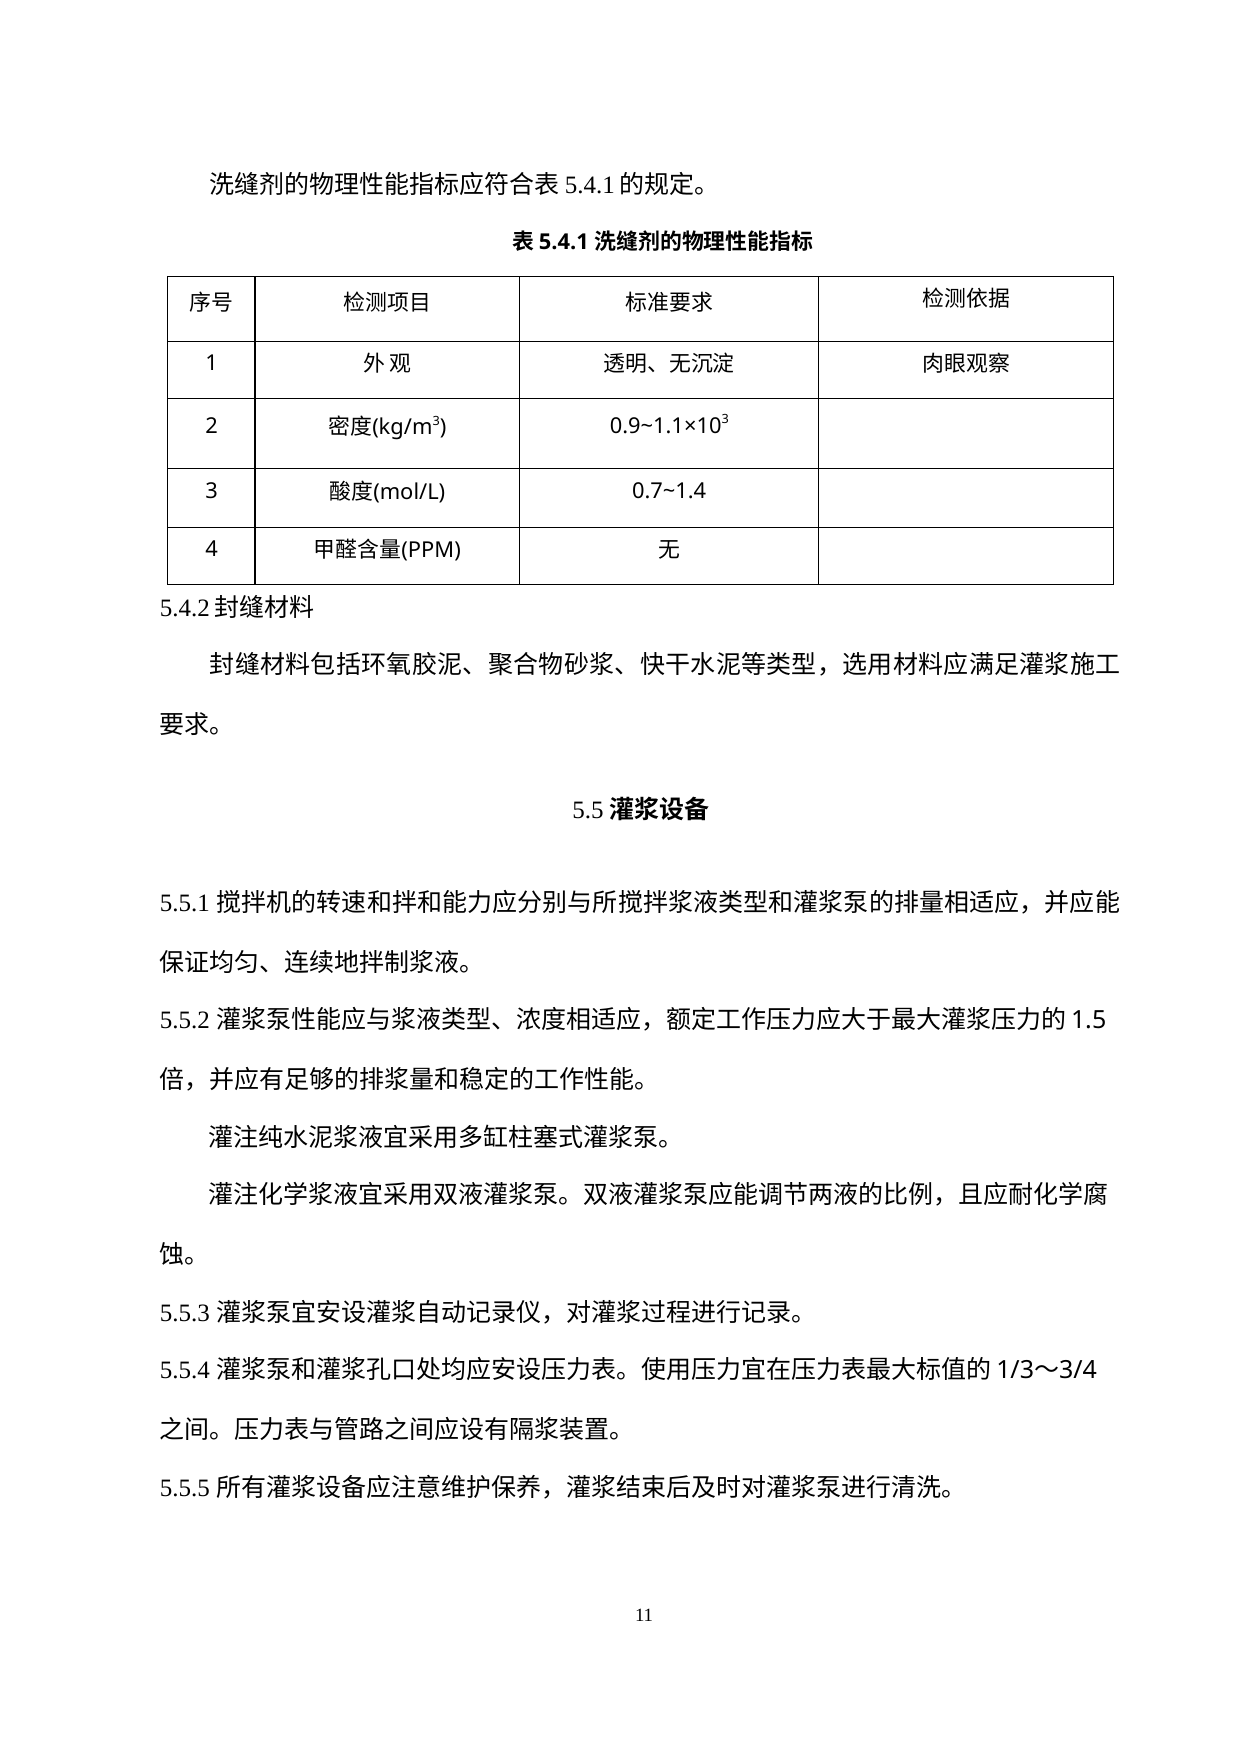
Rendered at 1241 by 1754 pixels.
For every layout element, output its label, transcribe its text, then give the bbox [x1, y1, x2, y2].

table_header 标准要求 [520, 277, 818, 341]
table_cell 肉眼观察 [819, 342, 1113, 398]
table_cell 酸度(mol/L) [256, 469, 519, 527]
text 5.5.1 搅拌机的转速和拌和能力应分别与所搅拌浆液类型和灌浆泵的排量相适应，并应能保证均匀、连续地拌制浆液。 [159, 881, 1122, 980]
text 5.5.2 灌浆泵性能应与浆液类型、浓度相适应，额定工作压力应大于最大灌浆压力的1.5倍，并应有足够的排浆量和稳定的工作性能。 [159, 998, 1122, 1097]
table_header 序号 [168, 277, 254, 341]
table_cell [819, 469, 1113, 527]
table_cell 甲醛含量(PPM) [256, 528, 519, 584]
table_cell 3 [168, 469, 254, 527]
text 5.5.5 所有灌浆设备应注意维护保养，灌浆结束后及时对灌浆泵进行清洗。 [159, 1466, 1122, 1505]
table_cell 密度(kg/m3) [256, 399, 519, 468]
text 灌注纯水泥浆液宜采用多缸柱塞式灌浆泵。 [159, 1115, 1122, 1155]
text 5.4.2封缝材料 [159, 585, 1122, 625]
table_cell 0.7~1.4 [520, 469, 818, 527]
table_header 检测依据 [819, 277, 1113, 341]
text 洗缝剂的物理性能指标应符合表5.4.1的规定。 [159, 162, 1122, 202]
table_cell [819, 528, 1113, 584]
text 灌注化学浆液宜采用双液灌浆泵。双液灌浆泵应能调节两液的比例，且应耐化学腐蚀。 [159, 1173, 1122, 1272]
subtitle 5.5 灌浆设备 [159, 788, 1122, 827]
text 5.5.3 灌浆泵宜安设灌浆自动记录仪，对灌浆过程进行记录。 [159, 1291, 1122, 1330]
text 封缝材料包括环氧胶泥、聚合物砂浆、快干水泥等类型，选用材料应满足灌浆施工要求。 [159, 643, 1122, 742]
table_cell 1 [168, 342, 254, 398]
table_header 检测项目 [256, 277, 519, 341]
table_cell 无 [520, 528, 818, 584]
table_cell 0.9~1.1×103 [520, 399, 818, 468]
table_cell 4 [168, 528, 254, 584]
text 表5.4.1 洗缝剂的物理性能指标 [159, 220, 1122, 260]
table_cell 2 [168, 399, 254, 468]
table_cell 外 观 [256, 342, 519, 398]
text 5.5.4 灌浆泵和灌浆孔口处均应安设压力表。使用压力宜在压力表最大标值的1/3～3/4 之间。压力表与管路之间应设有隔浆装置。 [159, 1348, 1122, 1447]
table_cell [819, 399, 1113, 468]
table_cell 透明、无沉淀 [520, 342, 818, 398]
